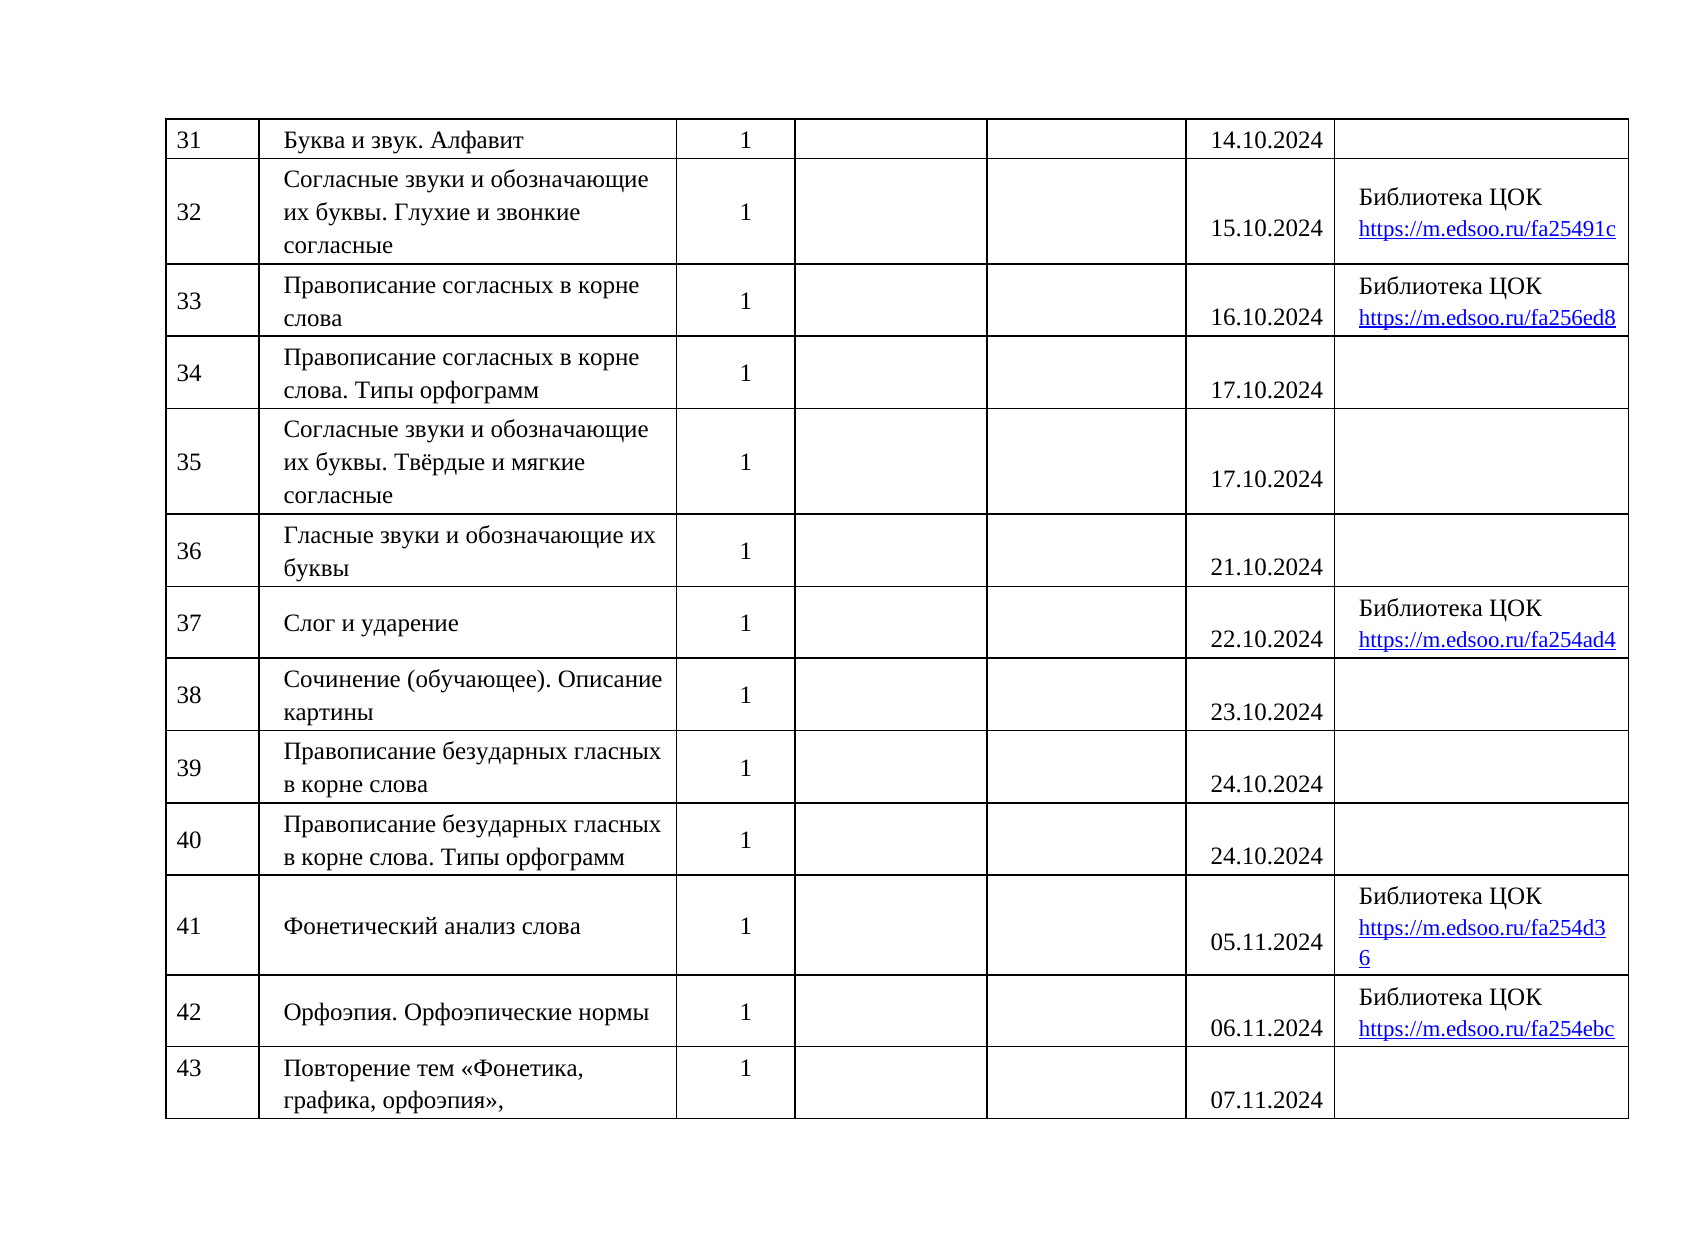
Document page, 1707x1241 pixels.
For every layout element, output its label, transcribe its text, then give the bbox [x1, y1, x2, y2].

table_cell Библиотека ЦОК https://m.edsoo.ru/fa256ed8 [1335, 265, 1628, 335]
table_cell [796, 120, 986, 157]
table_cell Согласные звуки и обозначающие их буквы. Глухие и звонкие согласные [260, 159, 676, 263]
table_cell 17.10.2024 [1187, 337, 1334, 408]
table_cell 42 [167, 976, 258, 1046]
table_cell Правописание безударных гласных в корне слова [260, 731, 676, 802]
table_cell [1335, 659, 1628, 729]
table_cell [988, 409, 1185, 513]
table_cell 34 [167, 337, 258, 408]
table_cell 40 [167, 804, 258, 874]
table_cell [796, 587, 986, 657]
table_cell 21.10.2024 [1187, 515, 1334, 586]
table_cell 33 [167, 265, 258, 335]
table_cell Библиотека ЦОК https://m.edsoo.ru/fa254d36 [1335, 876, 1628, 974]
table_cell 05.11.2024 [1187, 876, 1334, 974]
table_cell Фонетический анализ слова [260, 876, 676, 974]
table_cell Библиотека ЦОК https://m.edsoo.ru/fa254ebc [1335, 976, 1628, 1046]
table_cell [988, 804, 1185, 874]
table_cell Гласные звуки и обозначающие их буквы [260, 515, 676, 586]
table_cell 1 [677, 876, 794, 974]
table_cell [988, 337, 1185, 408]
table_cell [796, 1047, 986, 1117]
table_cell 1 [677, 265, 794, 335]
table_cell [796, 337, 986, 408]
table_cell [796, 876, 986, 974]
table_cell [796, 659, 986, 729]
table_cell [1335, 804, 1628, 874]
table_cell [796, 976, 986, 1046]
table_cell [1335, 731, 1628, 802]
table_cell [988, 876, 1185, 974]
table_cell 17.10.2024 [1187, 409, 1334, 513]
table_cell 24.10.2024 [1187, 731, 1334, 802]
table_cell Правописание согласных в корне слова. Типы орфограмм [260, 337, 676, 408]
table_cell [988, 120, 1185, 157]
table_cell 16.10.2024 [1187, 265, 1334, 335]
table_cell Библиотека ЦОК https://m.edsoo.ru/fa25491c [1335, 159, 1628, 263]
table_cell [1335, 409, 1628, 513]
table_cell 1 [677, 659, 794, 729]
table_cell Правописание безударных гласных в корне слова. Типы орфограмм [260, 804, 676, 874]
table_cell [1335, 515, 1628, 586]
table_cell [988, 159, 1185, 263]
table_cell 15.10.2024 [1187, 159, 1334, 263]
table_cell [260, 1047, 676, 1117]
table_cell [1335, 120, 1628, 157]
table_cell 1 [677, 587, 794, 657]
table_cell Правописание согласных в корне слова [260, 265, 676, 335]
table_cell [1335, 337, 1628, 408]
table_cell Буква и звук. Алфавит [260, 120, 676, 157]
table_cell [796, 515, 986, 586]
table_cell [796, 409, 986, 513]
table_cell 38 [167, 659, 258, 729]
table_cell [796, 159, 986, 263]
table_cell Согласные звуки и обозначающие их буквы. Твёрдые и мягкие согласные [260, 409, 676, 513]
table_cell 1 [677, 731, 794, 802]
table_cell 1 [677, 159, 794, 263]
table_cell 35 [167, 409, 258, 513]
table_cell [796, 265, 986, 335]
table_cell 1 [677, 976, 794, 1046]
table_cell 32 [167, 159, 258, 263]
table_cell [796, 804, 986, 874]
table_cell 1 [677, 515, 794, 586]
table_cell 41 [167, 876, 258, 974]
table_cell 1 [677, 804, 794, 874]
table_cell [988, 731, 1185, 802]
table_cell 36 [167, 515, 258, 586]
table_cell 1 [677, 409, 794, 513]
table_cell 22.10.2024 [1187, 587, 1334, 657]
table_cell [1335, 1047, 1628, 1117]
table_cell 23.10.2024 [1187, 659, 1334, 729]
table_cell [988, 587, 1185, 657]
table_cell Библиотека ЦОК https://m.edsoo.ru/fa254ad4 [1335, 587, 1628, 657]
table_cell Слог и ударение [260, 587, 676, 657]
table_cell [988, 976, 1185, 1046]
table_cell 31 [167, 120, 258, 157]
table_cell 37 [167, 587, 258, 657]
table_cell 1 [677, 1047, 794, 1117]
table_cell 14.10.2024 [1187, 120, 1334, 157]
table_cell [988, 265, 1185, 335]
table_cell 06.11.2024 [1187, 976, 1334, 1046]
table_cell 1 [677, 120, 794, 157]
table_cell [988, 659, 1185, 729]
table_cell Сочинение (обучающее). Описание картины [260, 659, 676, 729]
table_cell 39 [167, 731, 258, 802]
table_cell 43 [167, 1047, 258, 1117]
table_cell Орфоэпия. Орфоэпические нормы [260, 976, 676, 1046]
table_cell [988, 1047, 1185, 1117]
table_cell 07.11.2024 [1187, 1047, 1334, 1117]
table_cell [796, 731, 986, 802]
table_cell 1 [677, 337, 794, 408]
table_cell 24.10.2024 [1187, 804, 1334, 874]
table_cell [988, 515, 1185, 586]
